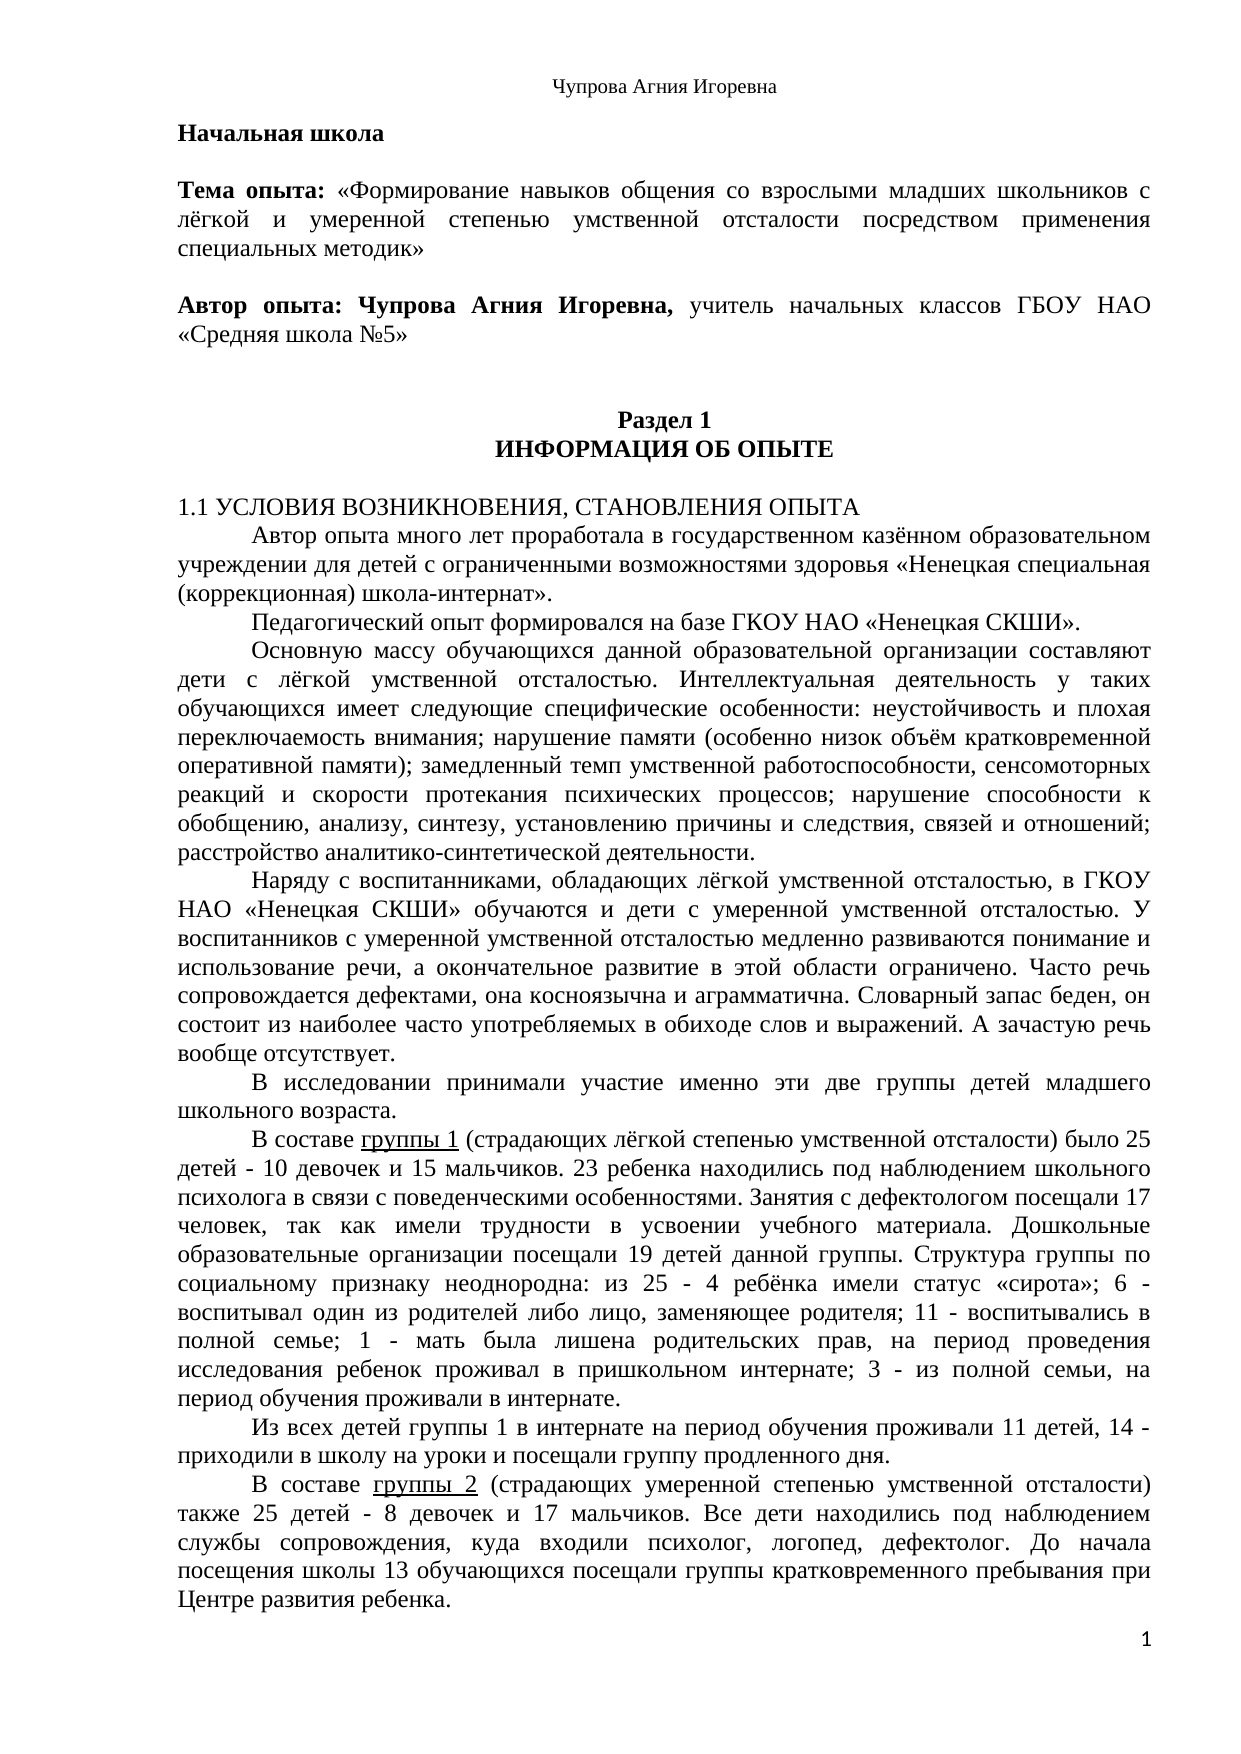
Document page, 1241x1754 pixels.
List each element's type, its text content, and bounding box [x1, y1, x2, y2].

text Раздел 1 [177, 406, 1152, 434]
text Педагогический опыт формировался на базе ГКОУ НАО «Ненецкая СКШИ». [177, 607, 1152, 636]
text Автор опыта: Чупрова Агния Игоревна, учитель начальных классов ГБОУ НАО «Средняя школа №5» [177, 291, 1152, 348]
text В исследовании принимали участие именно эти две группы детей младшего школьного возраста. [177, 1067, 1152, 1124]
text ИНФОРМАЦИЯ ОБ ОПЫТЕ [177, 434, 1152, 463]
text Тема опыта: «Формирование навыков общения со взрослыми младших школьников с лёгкой и умеренной степенью умственной отсталости посредством применения специальных методик» [177, 176, 1152, 262]
text Начальная школа [177, 118, 1152, 147]
text 1.1 УСЛОВИЯ ВОЗНИКНОВЕНИЯ, СТАНОВЛЕНИЯ ОПЫТА [177, 492, 1152, 521]
text В составе группы 2 (страдающих умеренной степенью умственной отсталости) также 25 детей - 8 девочек и 17 мальчиков. Все дети находились под наблюдением службы сопровождения, куда входили психолог, логопед, дефектолог. До начала посещения школы 13 обучающихся посещали группы кратковременного пребывания при Центре развития ребенка. [177, 1469, 1152, 1613]
text Наряду с воспитанниками, обладающих лёгкой умственной отсталостью, в ГКОУ НАО «Ненецкая СКШИ» обучаются и дети с умеренной умственной отсталостью. У воспитанников с умеренной умственной отсталостью медленно развиваются понимание и использование речи, а окончательное развитие в этой области ограничено. Часто речь сопровождается дефектами, она косноязычна и аграмматична. Словарный запас беден, он состоит из наиболее часто употребляемых в обиходе слов и выражений. А зачастую речь вообще отсутствует. [177, 866, 1152, 1067]
text Автор опыта много лет проработала в государственном казённом образовательном учреждении для детей с ограниченными возможностями здоровья «Ненецкая специальная (коррекционная) школа-интернат». [177, 521, 1152, 607]
text Основную массу обучающихся данной образовательной организации составляют дети с лёгкой умственной отсталостью. Интеллектуальная деятельность у таких обучающихся имеет следующие специфические особенности: неустойчивость и плохая переключаемость внимания; нарушение памяти (особенно низок объём кратковременной оперативной памяти); замедленный темп умственной работоспособности, сенсомоторных реакций и скорости протекания психических процессов; нарушение способности к обобщению, анализу, синтезу, установлению причины и следствия, связей и отношений; расстройство аналитико-синтетической деятельности. [177, 636, 1152, 866]
text Из всех детей группы 1 в интернате на период обучения проживали 11 детей, 14 - приходили в школу на уроки и посещали группу продленного дня. [177, 1412, 1152, 1469]
text В составе группы 1 (страдающих лёгкой степенью умственной отсталости) было 25 детей - 10 девочек и 15 мальчиков. 23 ребенка находились под наблюдением школьного психолога в связи с поведенческими особенностями. Занятия с дефектологом посещали 17 человек, так как имели трудности в усвоении учебного материала. Дошкольные образовательные организации посещали 19 детей данной группы. Структура группы по социальному признаку неоднородна: из 25 - 4 ребёнка имели статус «сирота»; 6 - воспитывал один из родителей либо лицо, заменяющее родителя; 11 - воспитывались в полной семье; 1 - мать была лишена родительских прав, на период проведения исследования ребенок проживал в пришкольном интернате; 3 - из полной семьи, на период обучения проживали в интернате. [177, 1124, 1152, 1412]
